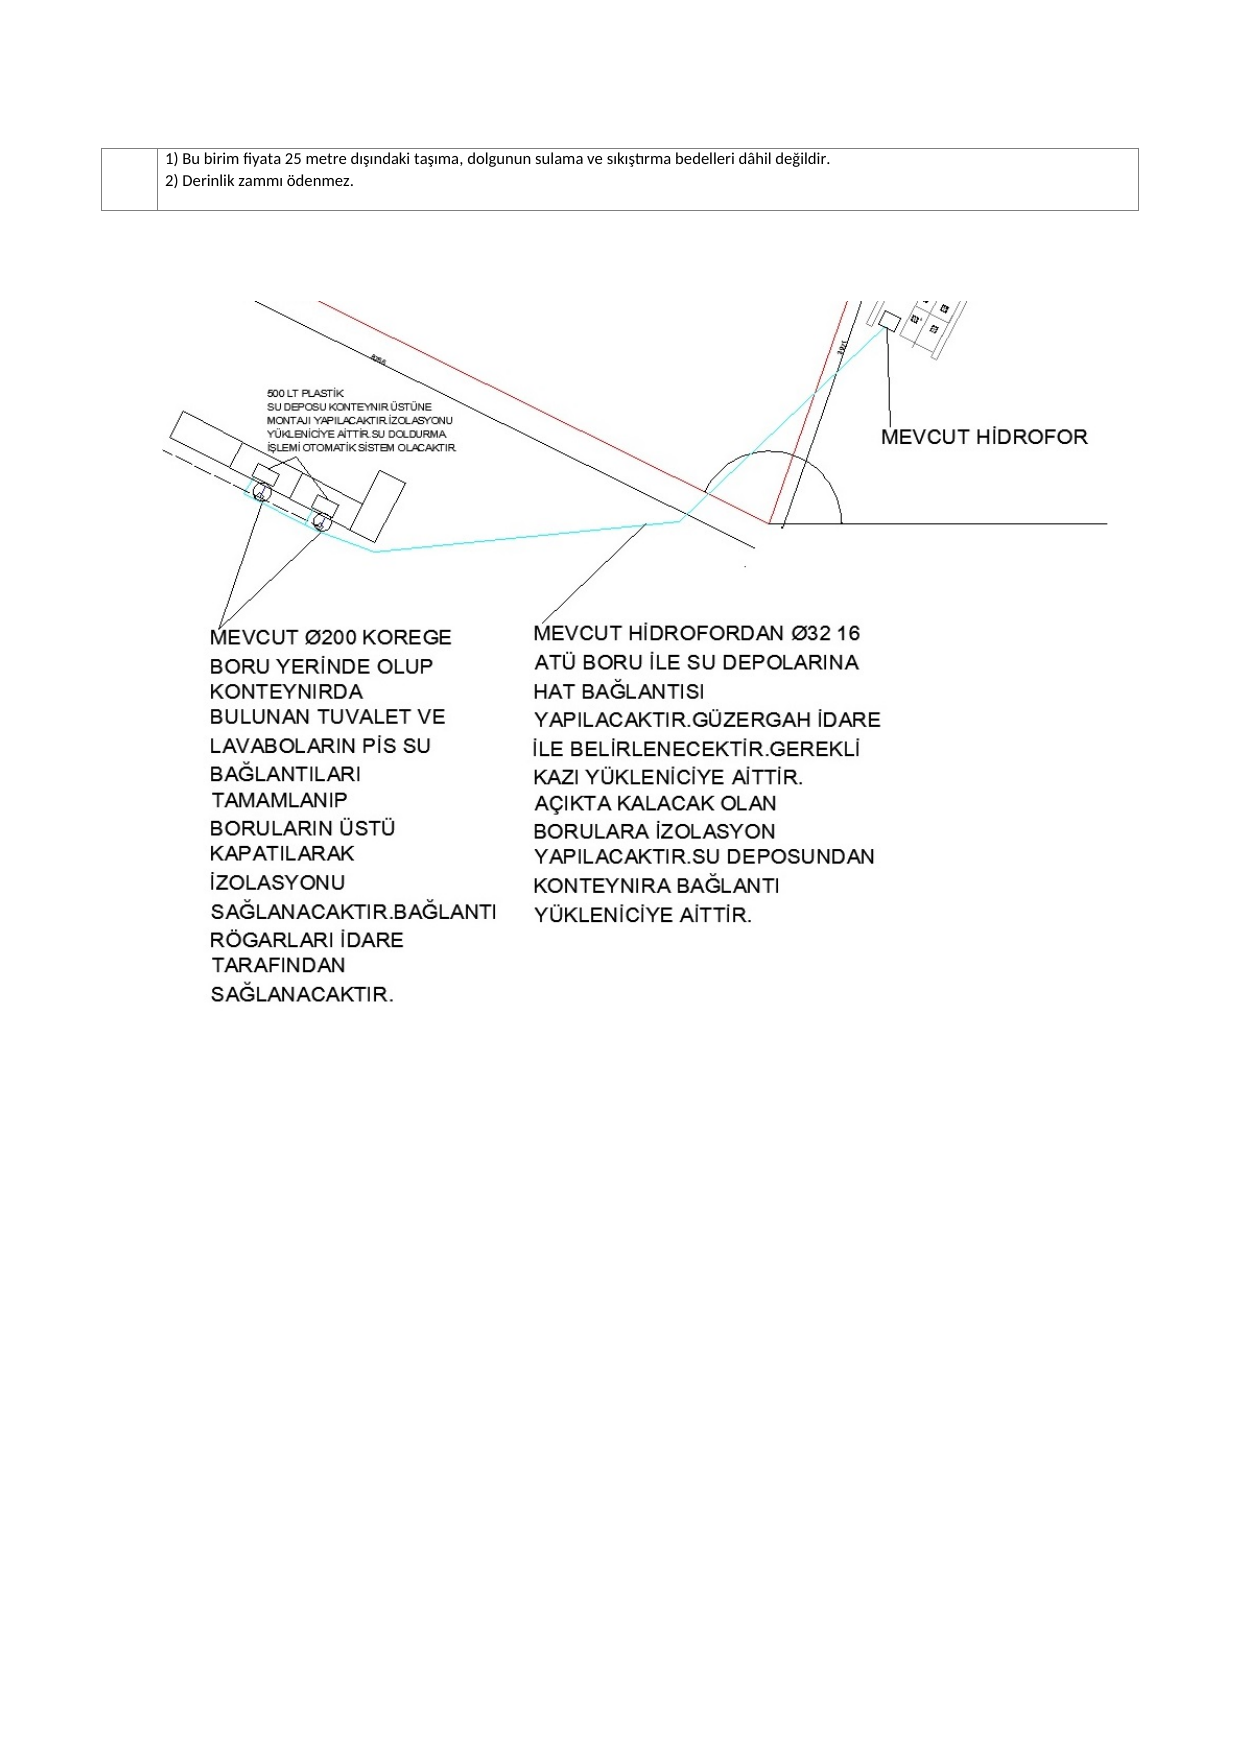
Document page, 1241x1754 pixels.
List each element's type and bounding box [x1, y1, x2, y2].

table_cell [102, 149, 157, 209]
table_cell [158, 149, 1138, 209]
picture [162, 301, 1108, 1014]
